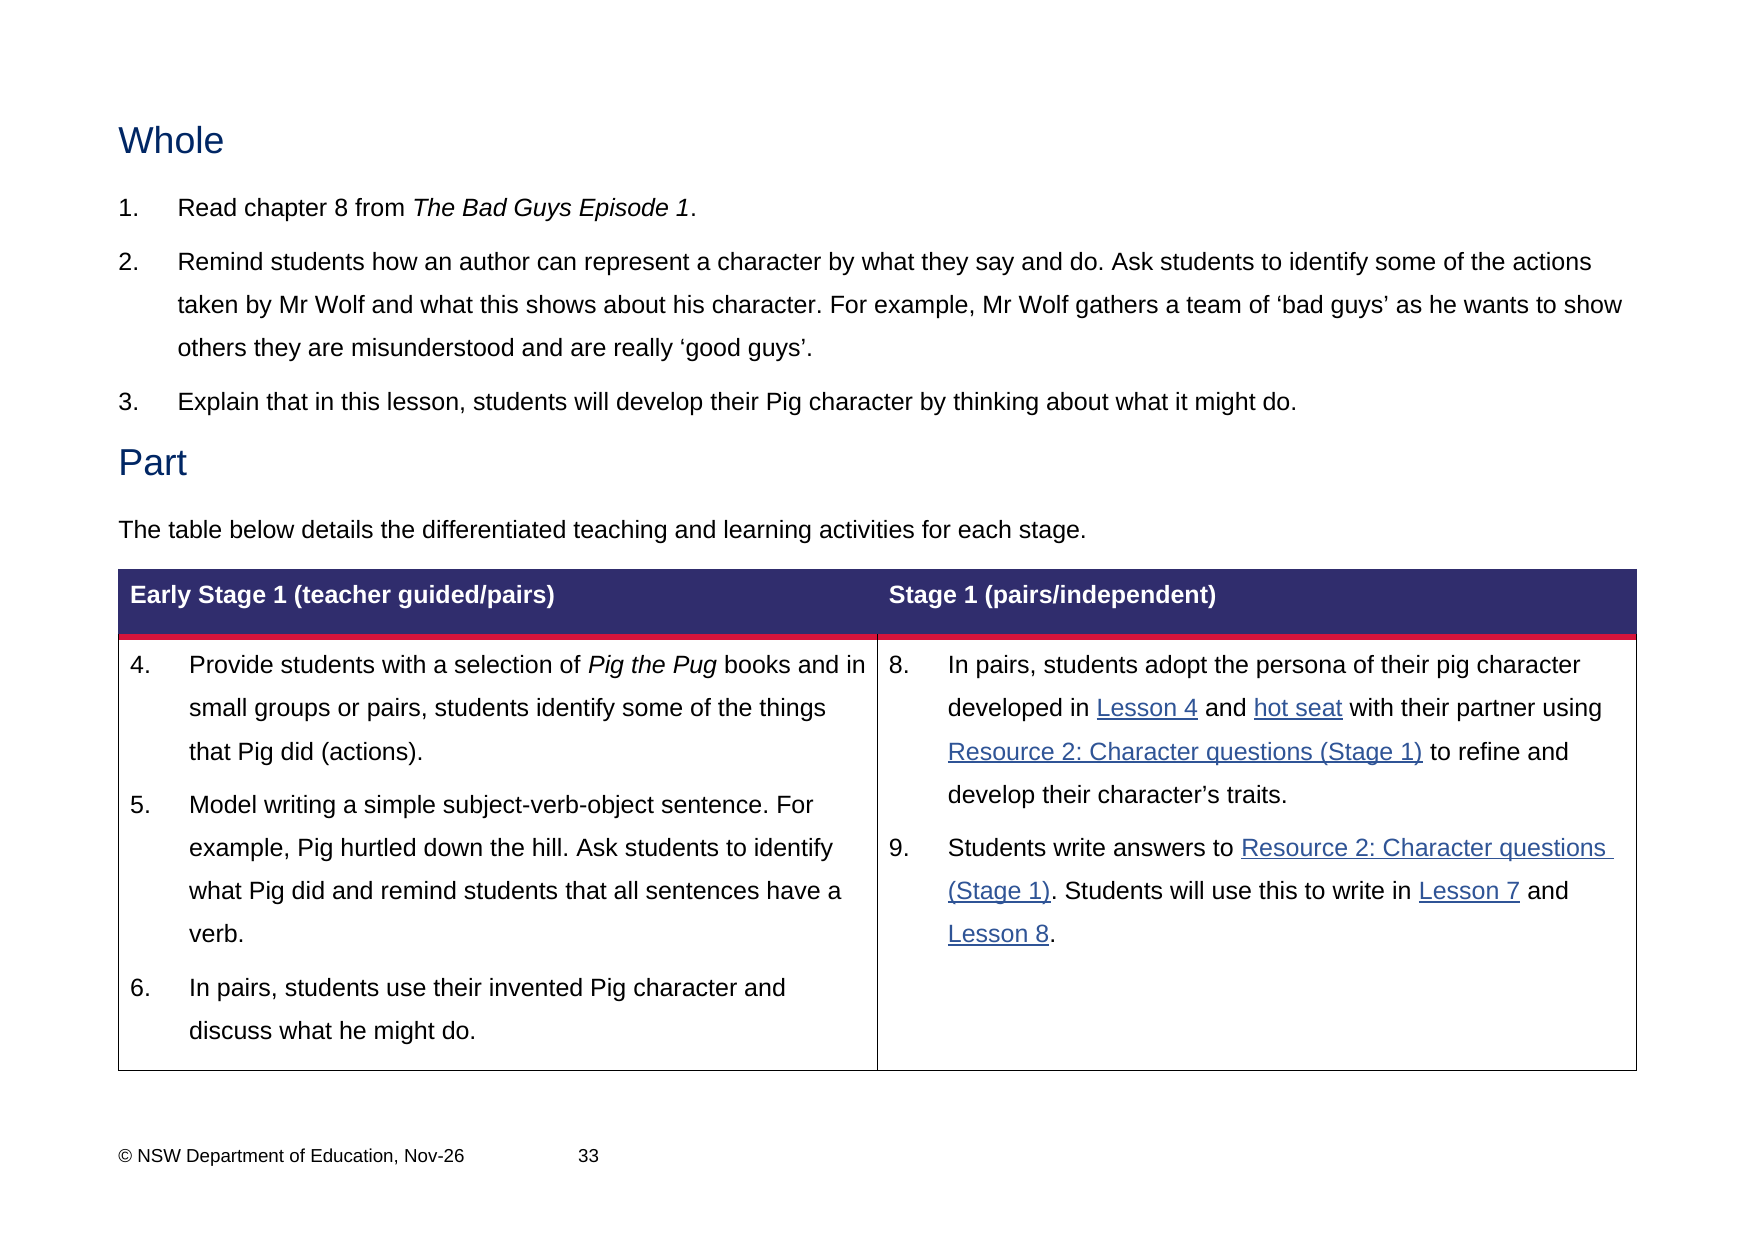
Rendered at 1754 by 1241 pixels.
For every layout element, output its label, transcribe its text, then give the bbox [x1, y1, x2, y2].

list Explain that in this lesson, students will develop their Pig character by thinking about what it might do. [118, 387, 1636, 415]
text The table below details the differentiated teaching and learning activities for each stage. [118, 515, 1636, 544]
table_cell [878, 640, 1636, 1069]
list Remind students how an author can represent a character by what they say and do. Ask students to identify some of the actions taken by Mr Wolf and what this shows about his character. For example, Mr Wolf gathers a team of ‘bad guys’ as he wants to show others they are misunderstood and are really ‘good guys’. [118, 247, 1636, 362]
list Read chapter 8 from The Bad Guys Episode 1. [118, 193, 1636, 222]
table_header Early Stage 1 (teacher guided/pairs) [119, 570, 877, 634]
table_header Stage 1 (pairs/independent) [878, 570, 1636, 634]
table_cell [119, 640, 877, 1069]
subtitle Whole [118, 118, 1636, 161]
subtitle Part [118, 440, 1636, 483]
